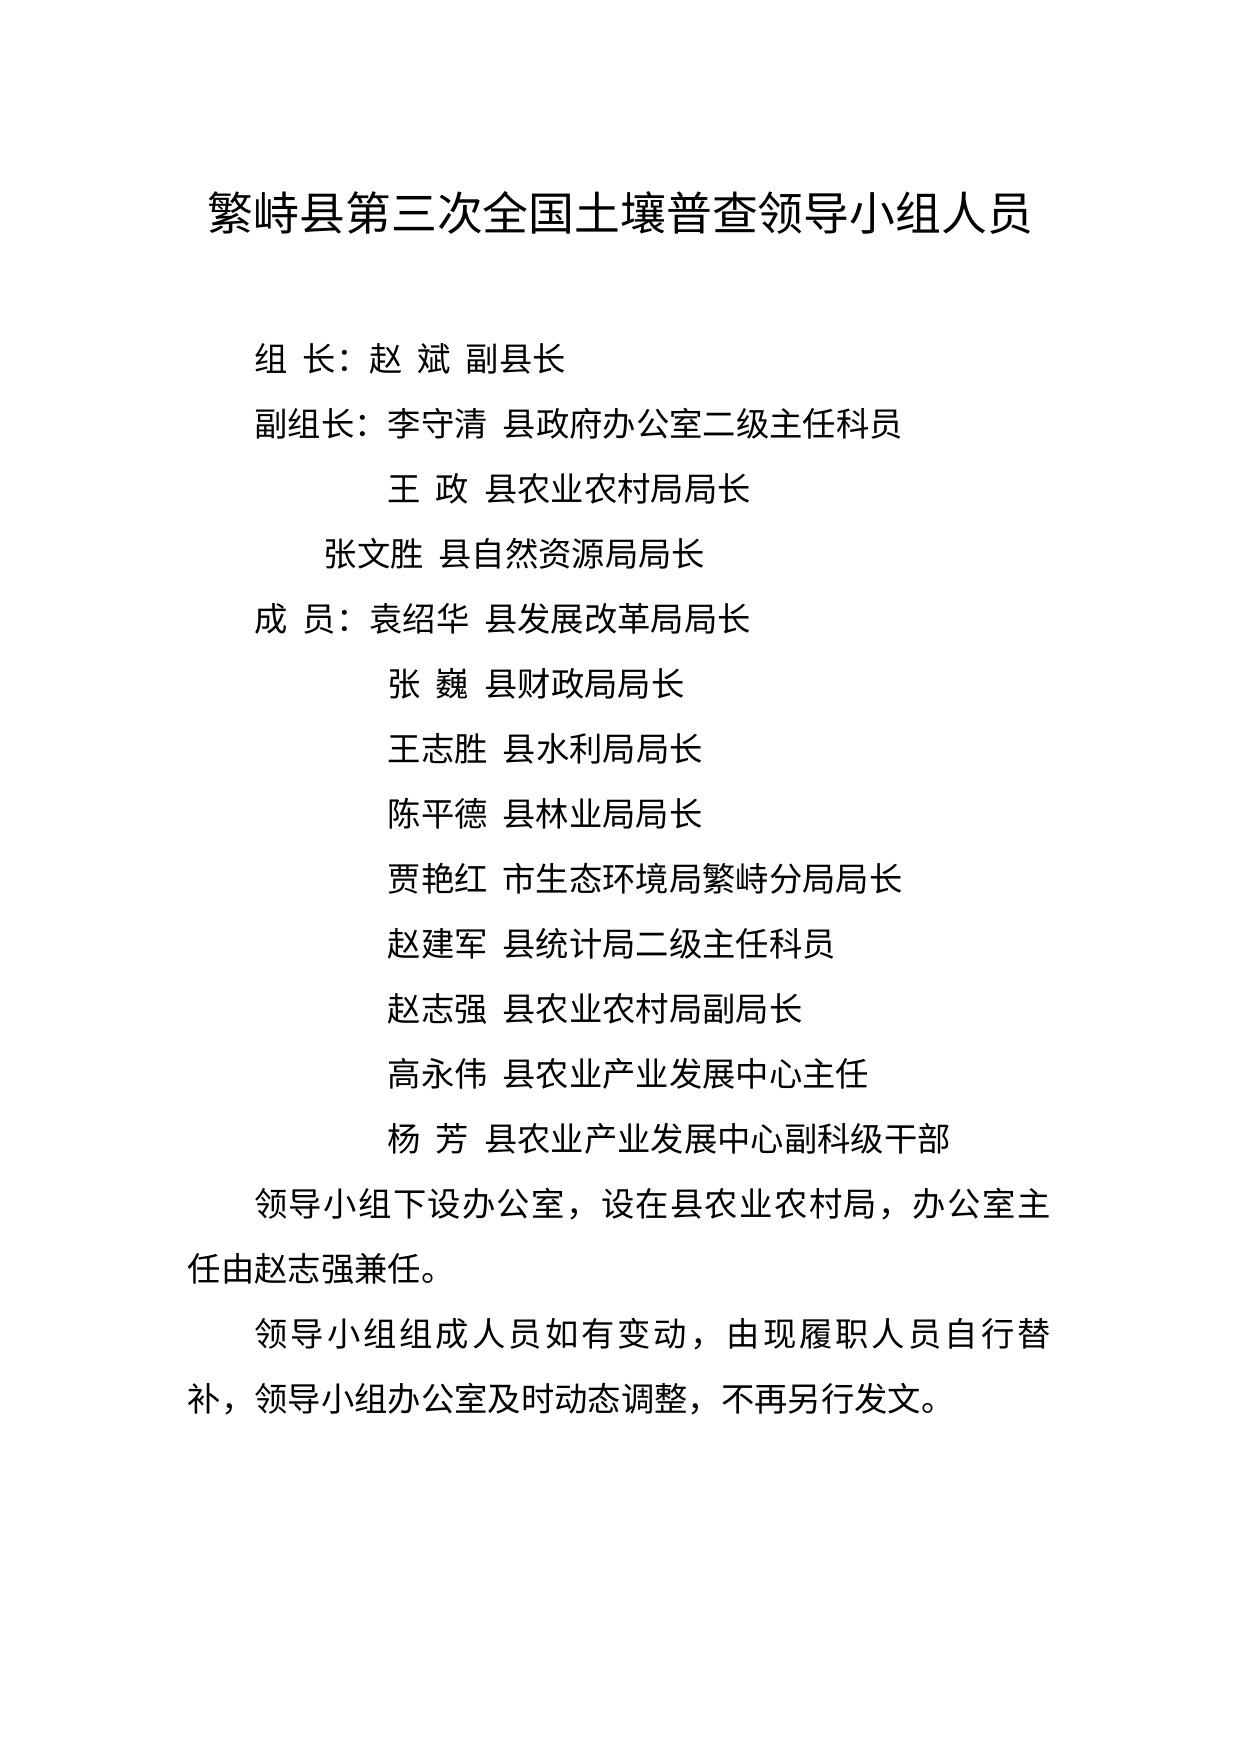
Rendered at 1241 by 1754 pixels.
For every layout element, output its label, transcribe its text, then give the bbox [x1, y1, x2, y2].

text 王 政 县农业农村局局长 [187, 454, 1053, 519]
text 高永伟 县农业产业发展中心主任 [187, 1039, 1053, 1104]
text 成 员：袁绍华 县发展改革局局长 [187, 584, 1053, 649]
text 赵志强 县农业农村局副局长 [187, 974, 1053, 1039]
text 张 巍 县财政局局长 [187, 649, 1053, 714]
text 陈平德 县林业局局长 [187, 779, 1053, 844]
text 贾艳红 市生态环境局繁峙分局局长 [187, 844, 1053, 909]
text 张文胜 县自然资源局局长 [187, 519, 1053, 584]
text 副组长：李守清 县政府办公室二级主任科员 [187, 389, 1053, 454]
text 赵建军 县统计局二级主任科员 [187, 909, 1053, 974]
text 领导小组组成人员如有变动，由现履职人员自行替补，领导小组办公室及时动态调整，不再另行发文。 [187, 1299, 1053, 1429]
text 组 长：赵 斌 副县长 [187, 324, 1053, 389]
text 杨 芳 县农业产业发展中心副科级干部 [187, 1104, 1053, 1169]
text 王志胜 县水利局局长 [187, 714, 1053, 779]
text 繁峙县第三次全国土壤普查领导小组人员 [187, 162, 1053, 259]
text 领导小组下设办公室，设在县农业农村局，办公室主任由赵志强兼任。 [187, 1169, 1053, 1299]
